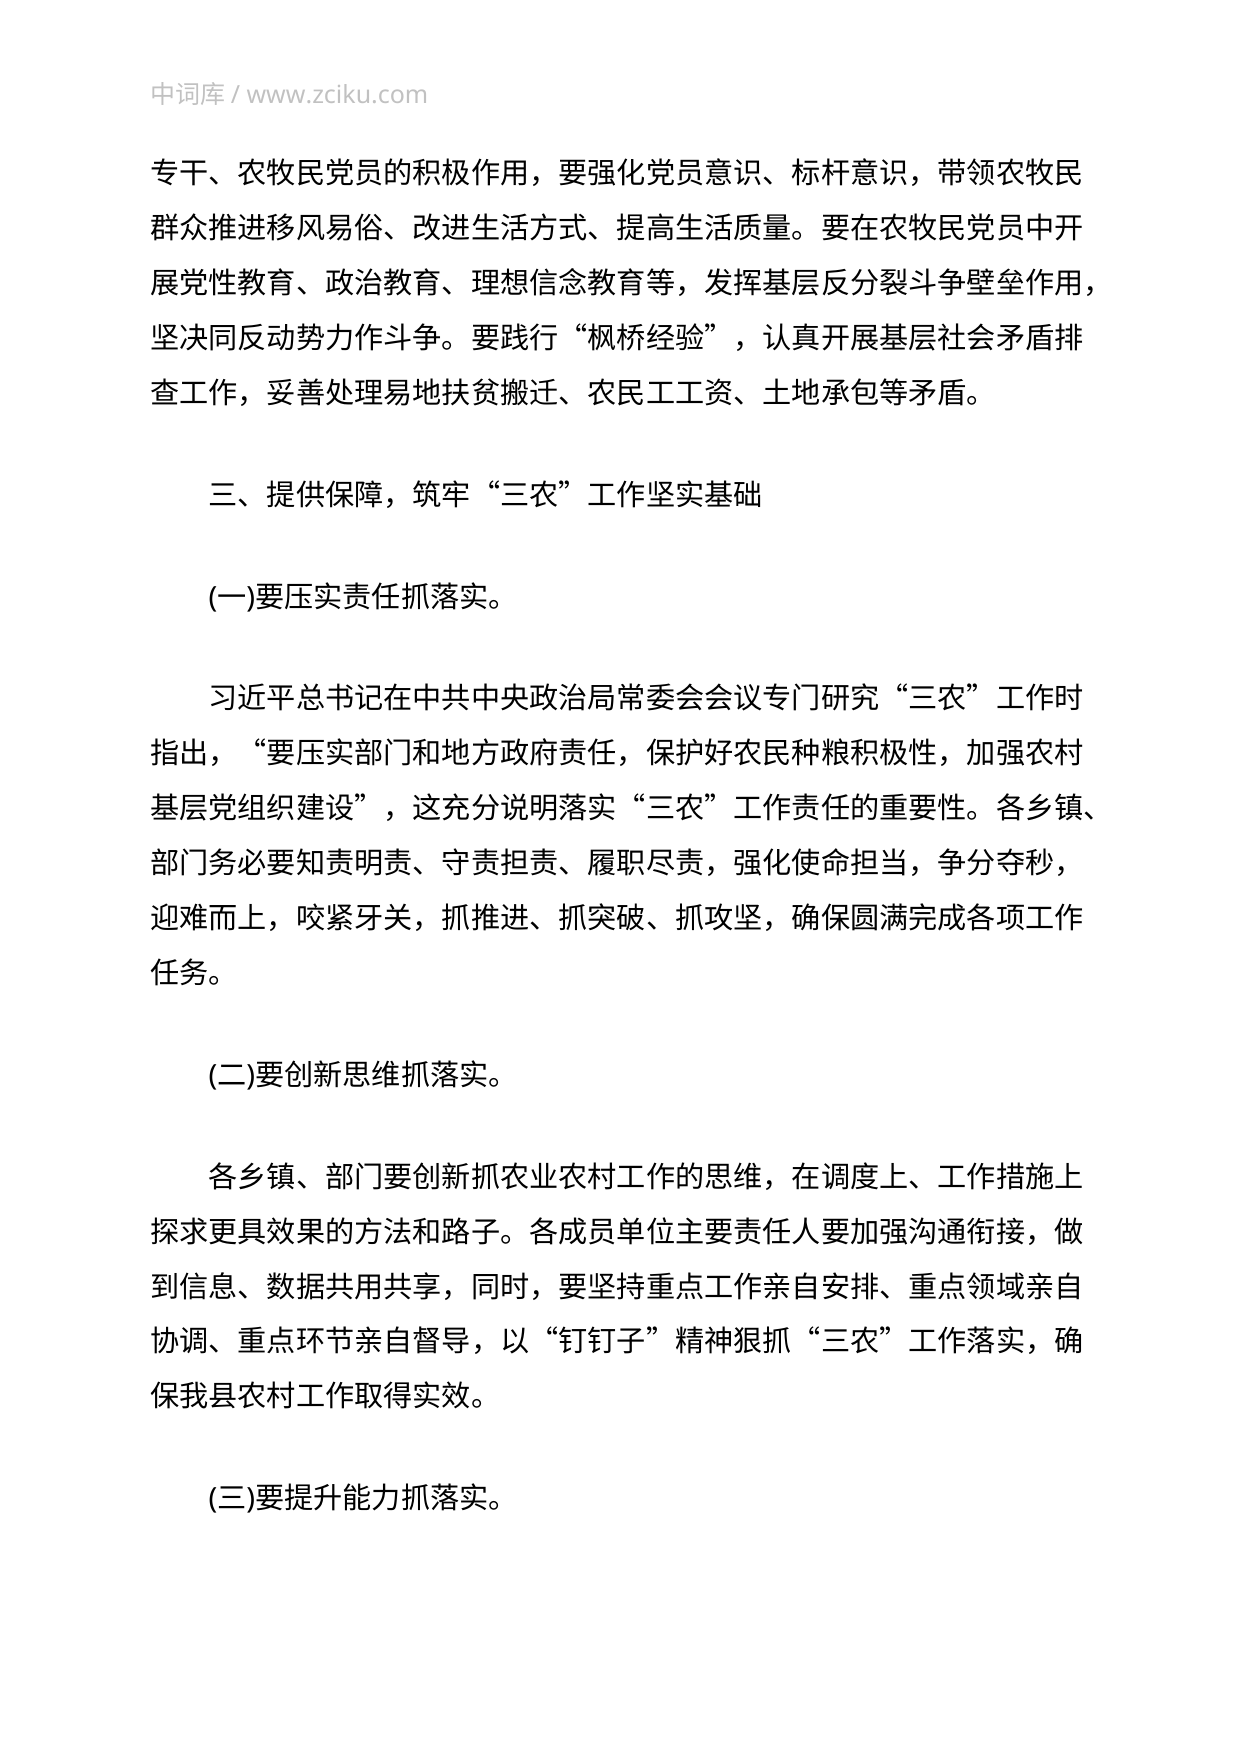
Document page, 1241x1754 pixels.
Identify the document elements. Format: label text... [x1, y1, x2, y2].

text 习近平总书记在中共中央政治局常委会会议专门研究“三农”工作时指出，“要压实部门和地方政府责任，保护好农民种粮积极性，加强农村基层党组织建设”，这充分说明落实“三农”工作责任的重要性。各乡镇、部门务必要知责明责、守责担责、履职尽责，强化使命担当，争分夺秒，迎难而上，咬紧牙关，抓推进、抓突破、抓攻坚，确保圆满完成各项工作任务。 [150, 675, 1090, 992]
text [150, 150, 1090, 412]
text (三)要提升能力抓落实。 [150, 1475, 1090, 1517]
text (一)要压实责任抓落实。 [150, 573, 1090, 616]
text 各乡镇、部门要创新抓农业农村工作的思维，在调度上、工作措施上探求更具效果的方法和路子。各成员单位主要责任人要加强沟通衔接，做到信息、数据共用共享，同时，要坚持重点工作亲自安排、重点领域亲自协调、重点环节亲自督导，以“钉钉子”精神狠抓“三农”工作落实，确保我县农村工作取得实效。 [150, 1153, 1090, 1415]
text (二)要创新思维抓落实。 [150, 1051, 1090, 1094]
text 三、提供保障，筑牢“三农”工作坚实基础 [150, 471, 1090, 514]
